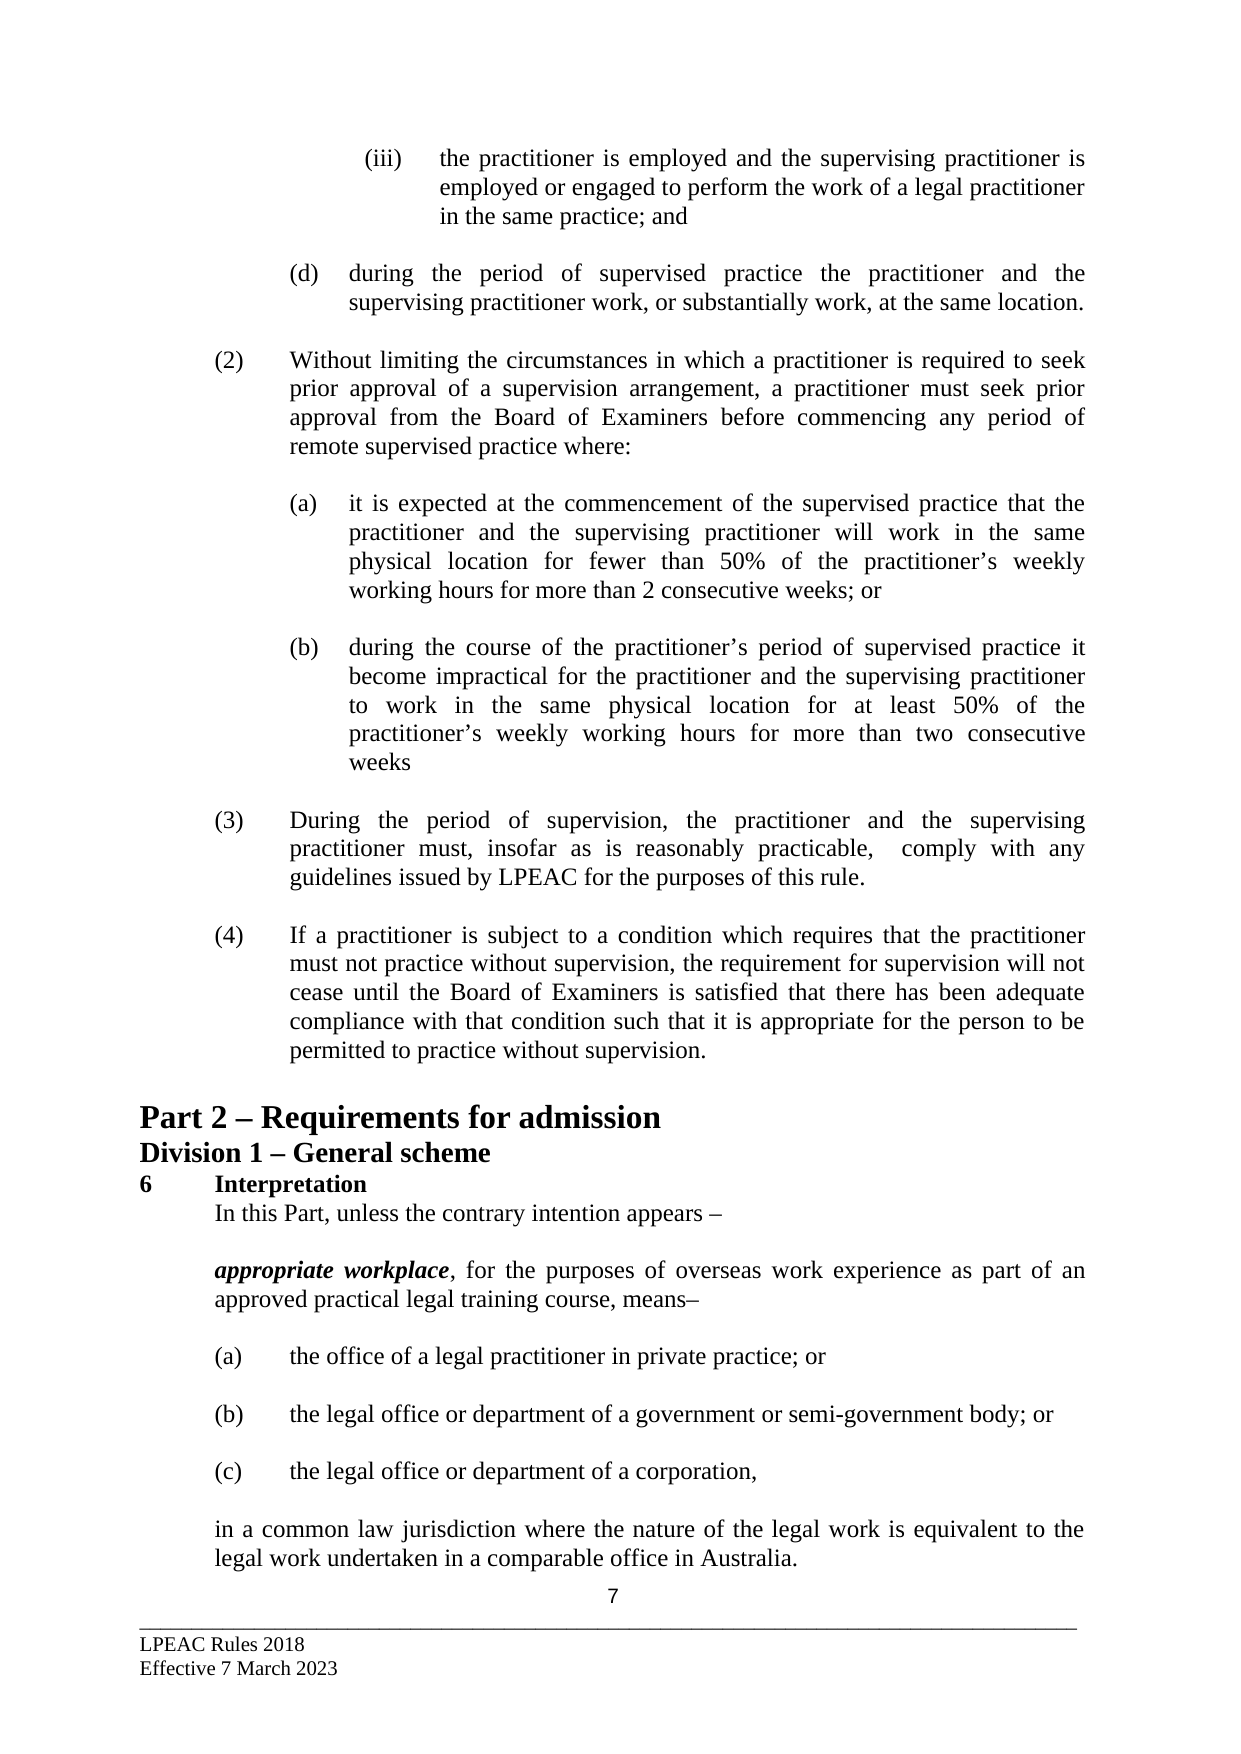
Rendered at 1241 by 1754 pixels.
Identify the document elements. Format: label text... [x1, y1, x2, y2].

text (a) it is expected at the commencement of the supervised practice that the practitioner and the supervising practitioner will work in the same physical location for fewer than 50% of the practitioner’s weekly working hours for more than 2 consecutive weeks; or [289, 488, 1086, 603]
subtitle Division 1 – General scheme [139, 1135, 1086, 1169]
text (2) Without limiting the circumstances in which a practitioner is required to seek prior approval of a supervision arrangement, a practitioner must seek prior approval from the Board of Examiners before commencing any period of remote supervised practice where: [214, 345, 1086, 460]
text (a) the office of a legal practitioner in private practice; or [214, 1341, 1086, 1370]
text (b) during the course of the practitioner’s period of supervised practice it become impractical for the practitioner and the supervising practitioner to work in the same physical location for at least 50% of the practitioner’s weekly working hours for more than two consecutive weeks [289, 632, 1086, 776]
subtitle 6 Interpretation [139, 1169, 1086, 1198]
text In this Part, unless the contrary intention appears – [214, 1198, 1086, 1226]
text (4) If a practitioner is subject to a condition which requires that the practitioner must not practice without supervision, the requirement for supervision will not cease until the Board of Examiners is satisfied that there has been adequate compliance with that condition such that it is appropriate for the person to be permitted to practice without supervision. [214, 920, 1086, 1063]
text (3) During the period of supervision, the practitioner and the supervising practitioner must, insofar as is reasonably practicable, comply with any guidelines issued by LPEAC for the purposes of this rule. [214, 805, 1086, 891]
text (d) during the period of supervised practice the practitioner and the supervising practitioner work, or substantially work, at the same location. [289, 258, 1086, 316]
text in a common law jurisdiction where the nature of the legal work is equivalent to the legal work undertaken in a comparable office in Australia. [214, 1514, 1086, 1571]
text (c) the legal office or department of a corporation, [214, 1456, 1086, 1485]
text (b) the legal office or department of a government or semi-government body; or [214, 1399, 1086, 1428]
text (iii) the practitioner is employed and the supervising practitioner is employed or engaged to perform the work of a legal practitioner in the same practice; and [364, 143, 1086, 230]
subtitle Part 2 – Requirements for admission [139, 1097, 1086, 1135]
text appropriate workplace, for the purposes of overseas work experience as part of an approved practical legal training course, means– [214, 1255, 1086, 1313]
